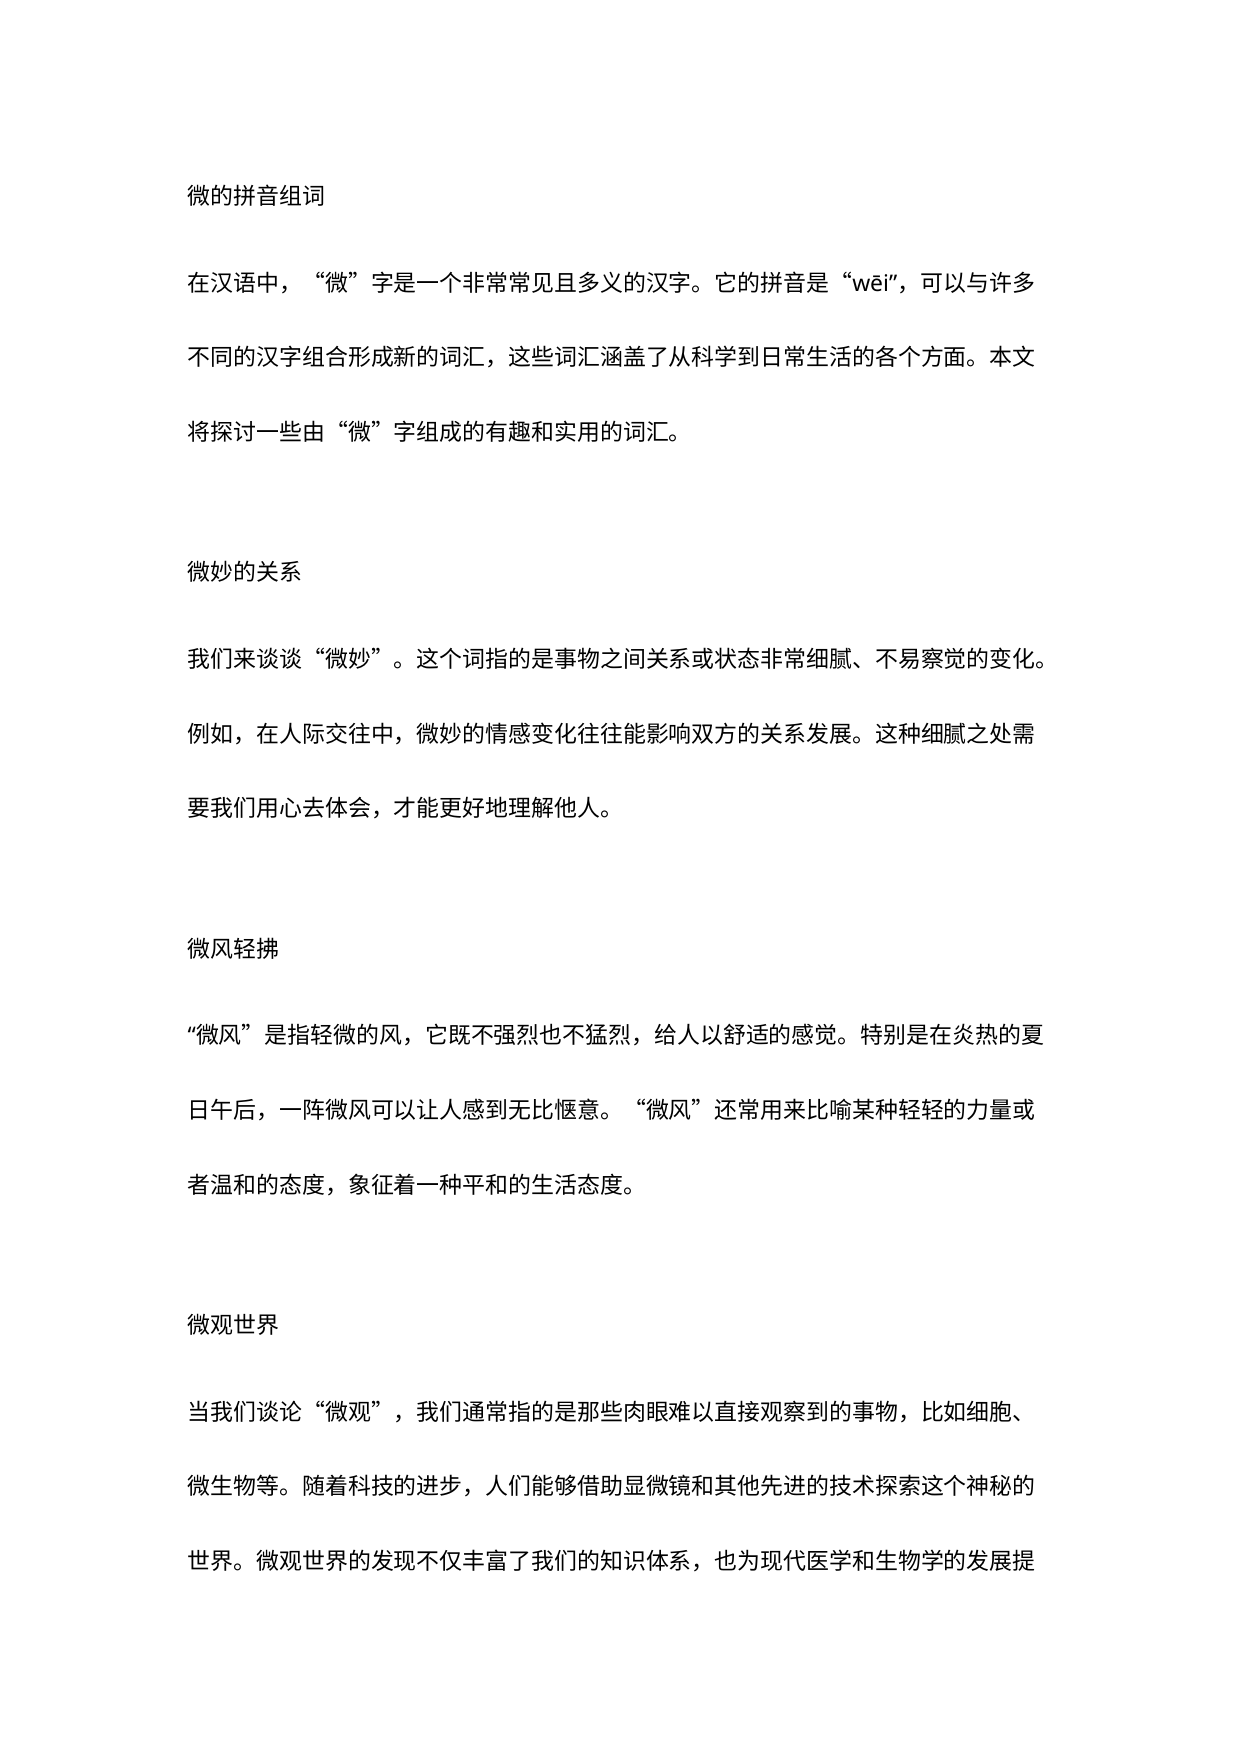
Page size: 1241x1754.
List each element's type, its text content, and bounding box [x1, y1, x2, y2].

text 微风轻拂 [187, 915, 1053, 980]
text “微风”是指轻微的风，它既不强烈也不猛烈，给人以舒适的感觉。特别是在炎热的夏日午后，一阵微风可以让人感到无比惬意。“微风”还常用来比喻某种轻轻的力量或者温和的态度，象征着一种平和的生活态度。 [187, 1001, 1053, 1216]
text 微观世界 [187, 1291, 1053, 1356]
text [187, 1378, 1053, 1592]
text 我们来谈谈“微妙”。这个词指的是事物之间关系或状态非常细腻、不易察觉的变化。例如，在人际交往中，微妙的情感变化往往能影响双方的关系发展。这种细腻之处需要我们用心去体会，才能更好地理解他人。 [187, 625, 1053, 839]
text 微的拼音组词 [187, 162, 1053, 227]
text 微妙的关系 [187, 538, 1053, 603]
text 在汉语中，“微”字是一个非常常见且多义的汉字。它的拼音是“wēi”，可以与许多不同的汉字组合形成新的词汇，这些词汇涵盖了从科学到日常生活的各个方面。本文将探讨一些由“微”字组成的有趣和实用的词汇。 [187, 248, 1053, 463]
